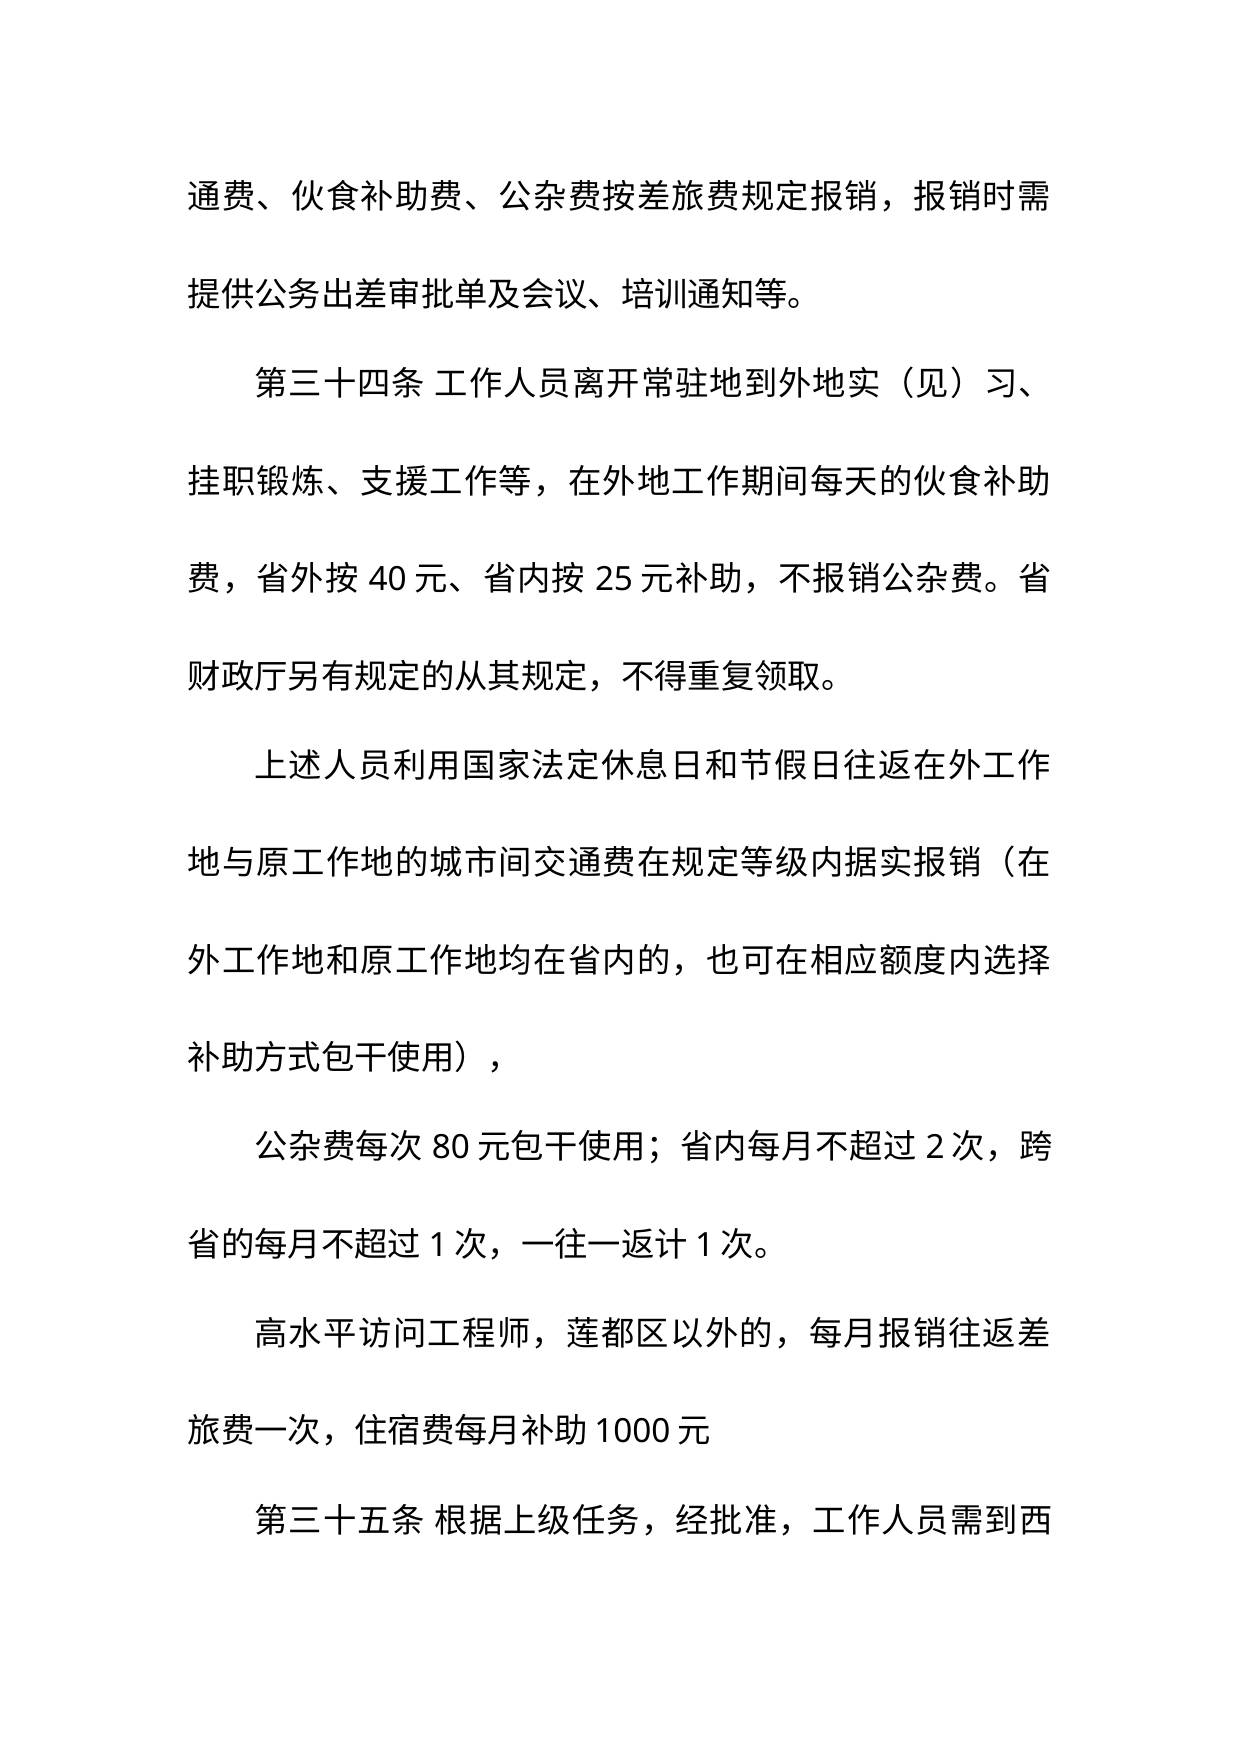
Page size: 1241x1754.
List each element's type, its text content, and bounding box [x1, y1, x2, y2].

text 上述人员利用国家法定休息日和节假日往返在外工作地与原工作地的城市间交通费在规定等级内据实报销（在外工作地和原工作地均在省内的，也可在相应额度内选择补助方式包干使用）， [187, 730, 1053, 1088]
text 第三十四条 工作人员离开常驻地到外地实（见）习、挂职锻炼、支援工作等，在外地工作期间每天的伙食补助费，省外按 40元、省内按 25元补助，不报销公杂费。省财政厅另有规定的从其规定，不得重复领取。 [187, 348, 1053, 706]
text 高水平访问工程师，莲都区以外的，每月报销往返差旅费一次，住宿费每月补助1000元 [187, 1298, 1053, 1461]
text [187, 162, 1053, 324]
text 公杂费每次 80元包干使用；省内每月不超过 2次，跨省的每月不超过 1次，一往一返计 1次。 [187, 1112, 1053, 1274]
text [187, 1485, 1053, 1550]
